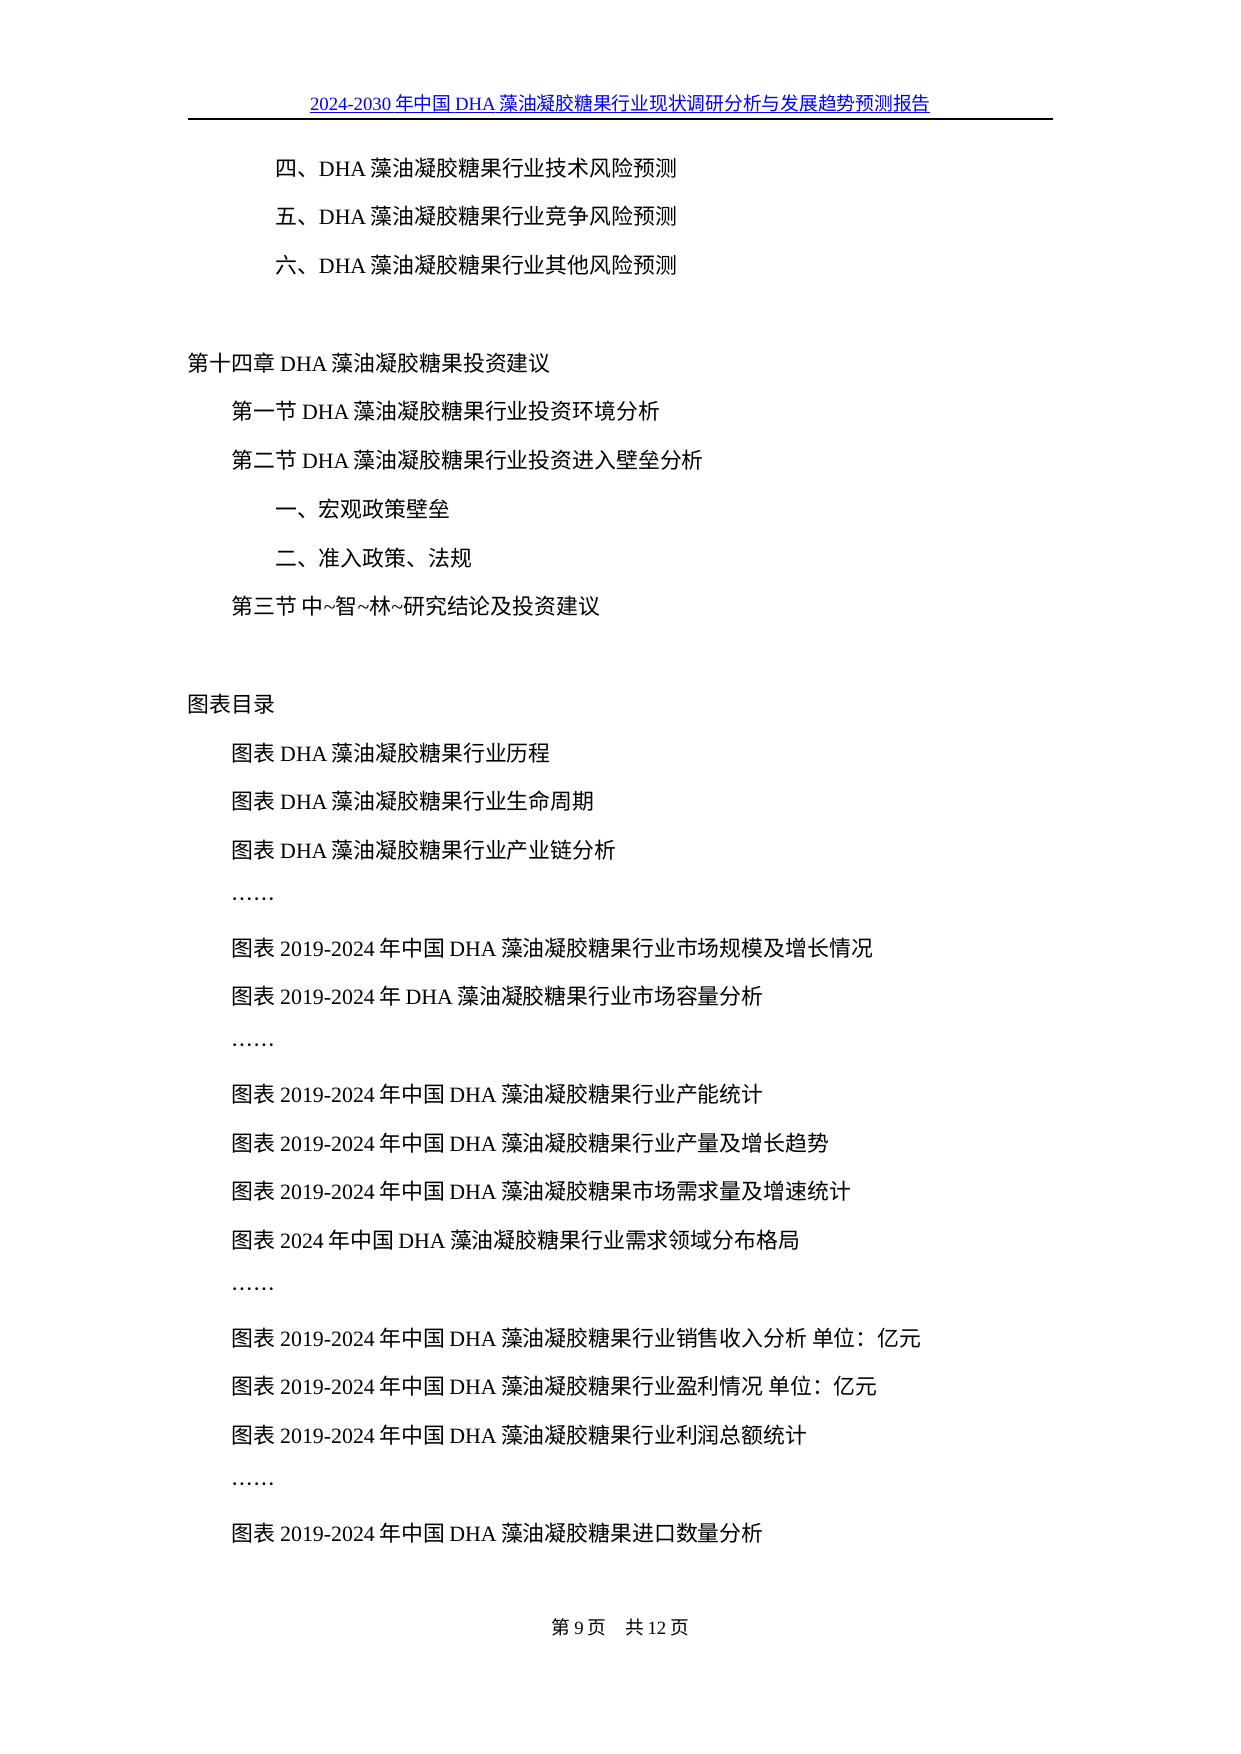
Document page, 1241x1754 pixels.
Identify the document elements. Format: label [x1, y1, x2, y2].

text [187, 150, 1053, 1548]
